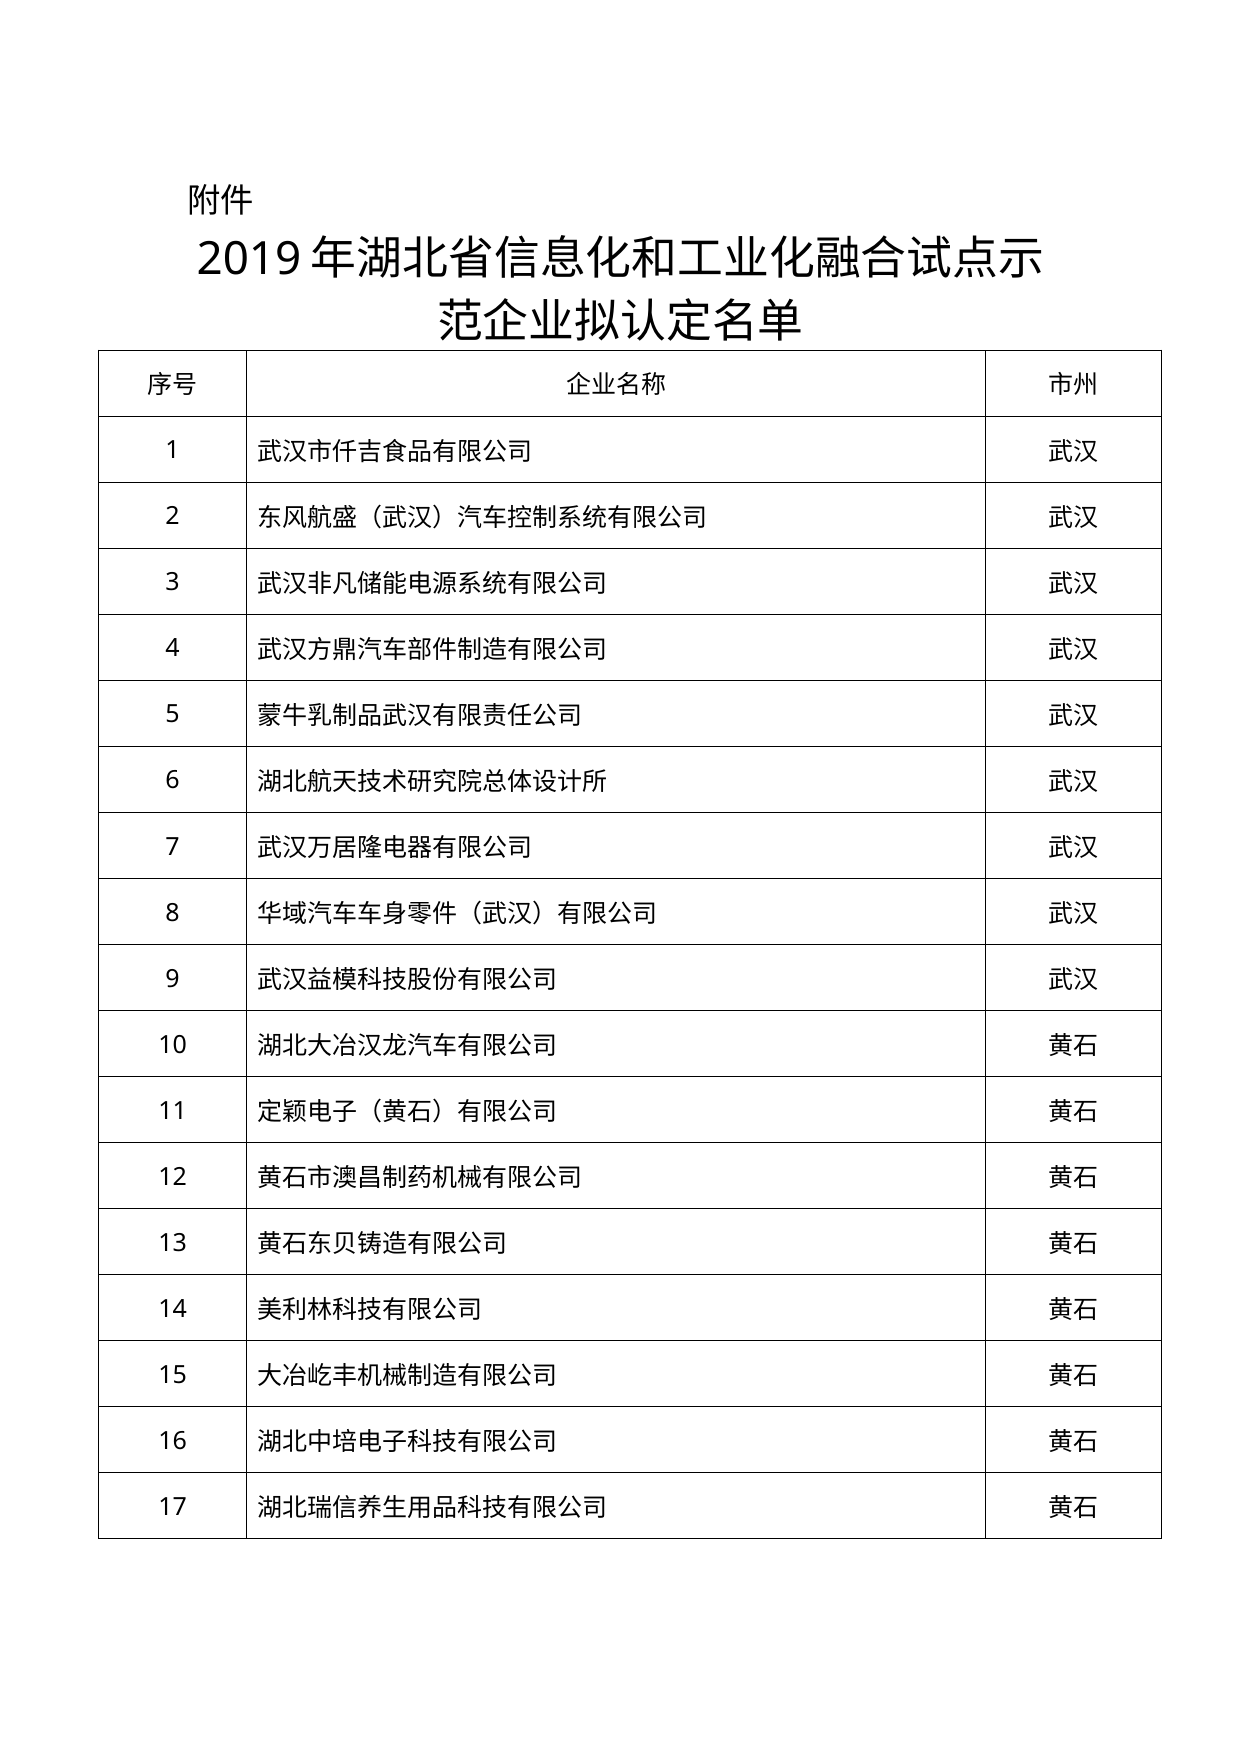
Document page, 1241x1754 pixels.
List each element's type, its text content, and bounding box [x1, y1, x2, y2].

table_cell 东风航盛（武汉）汽车控制系统有限公司 [247, 483, 985, 548]
table_cell 4 [99, 615, 246, 680]
table_cell 武汉 [986, 549, 1161, 614]
table_cell 黄石东贝铸造有限公司 [247, 1209, 985, 1274]
table_header 企业名称 [247, 351, 985, 416]
table_cell 7 [99, 813, 246, 878]
table_cell 蒙牛乳制品武汉有限责任公司 [247, 681, 985, 746]
table_cell 武汉 [986, 879, 1161, 944]
table_cell 武汉方鼎汽车部件制造有限公司 [247, 615, 985, 680]
table_cell 武汉益模科技股份有限公司 [247, 945, 985, 1010]
table_cell 湖北瑞信养生用品科技有限公司 [247, 1473, 985, 1538]
table_cell 17 [99, 1473, 246, 1538]
table_cell 武汉 [986, 747, 1161, 812]
text 2019年湖北省信息化和工业化融合试点示范企业拟认定名单 [187, 224, 1053, 349]
table_cell 武汉 [986, 417, 1161, 482]
table_cell 8 [99, 879, 246, 944]
table_cell 1 [99, 417, 246, 482]
table_header 市州 [986, 351, 1161, 416]
table_cell 12 [99, 1143, 246, 1208]
table_cell 定颖电子（黄石）有限公司 [247, 1077, 985, 1142]
table_cell 武汉市仟吉食品有限公司 [247, 417, 985, 482]
table_cell 武汉 [986, 483, 1161, 548]
table_cell 黄石 [986, 1011, 1161, 1076]
table_cell 武汉非凡储能电源系统有限公司 [247, 549, 985, 614]
table_cell 黄石 [986, 1341, 1161, 1406]
table_cell 14 [99, 1275, 246, 1340]
table_cell 16 [99, 1407, 246, 1472]
table_cell 华域汽车车身零件（武汉）有限公司 [247, 879, 985, 944]
table_cell 湖北航天技术研究院总体设计所 [247, 747, 985, 812]
table_cell 黄石 [986, 1077, 1161, 1142]
table_cell 13 [99, 1209, 246, 1274]
text 附件 [187, 162, 1053, 224]
table_cell 湖北大冶汉龙汽车有限公司 [247, 1011, 985, 1076]
table_cell 10 [99, 1011, 246, 1076]
table_cell 武汉 [986, 681, 1161, 746]
table_header 序号 [99, 351, 246, 416]
table_cell 黄石 [986, 1143, 1161, 1208]
table_cell 大冶屹丰机械制造有限公司 [247, 1341, 985, 1406]
table_cell 美利林科技有限公司 [247, 1275, 985, 1340]
table_cell 黄石 [986, 1209, 1161, 1274]
table_cell 5 [99, 681, 246, 746]
table_cell 9 [99, 945, 246, 1010]
table_cell 湖北中培电子科技有限公司 [247, 1407, 985, 1472]
table_cell 武汉 [986, 813, 1161, 878]
table_cell 武汉万居隆电器有限公司 [247, 813, 985, 878]
table_cell 15 [99, 1341, 246, 1406]
table_cell 黄石 [986, 1275, 1161, 1340]
table_cell 2 [99, 483, 246, 548]
table_cell 黄石市澳昌制药机械有限公司 [247, 1143, 985, 1208]
table_cell 黄石 [986, 1407, 1161, 1472]
table_cell 6 [99, 747, 246, 812]
table_cell 武汉 [986, 615, 1161, 680]
table_cell 11 [99, 1077, 246, 1142]
table_cell 武汉 [986, 945, 1161, 1010]
table_cell 3 [99, 549, 246, 614]
table_cell 黄石 [986, 1473, 1161, 1538]
